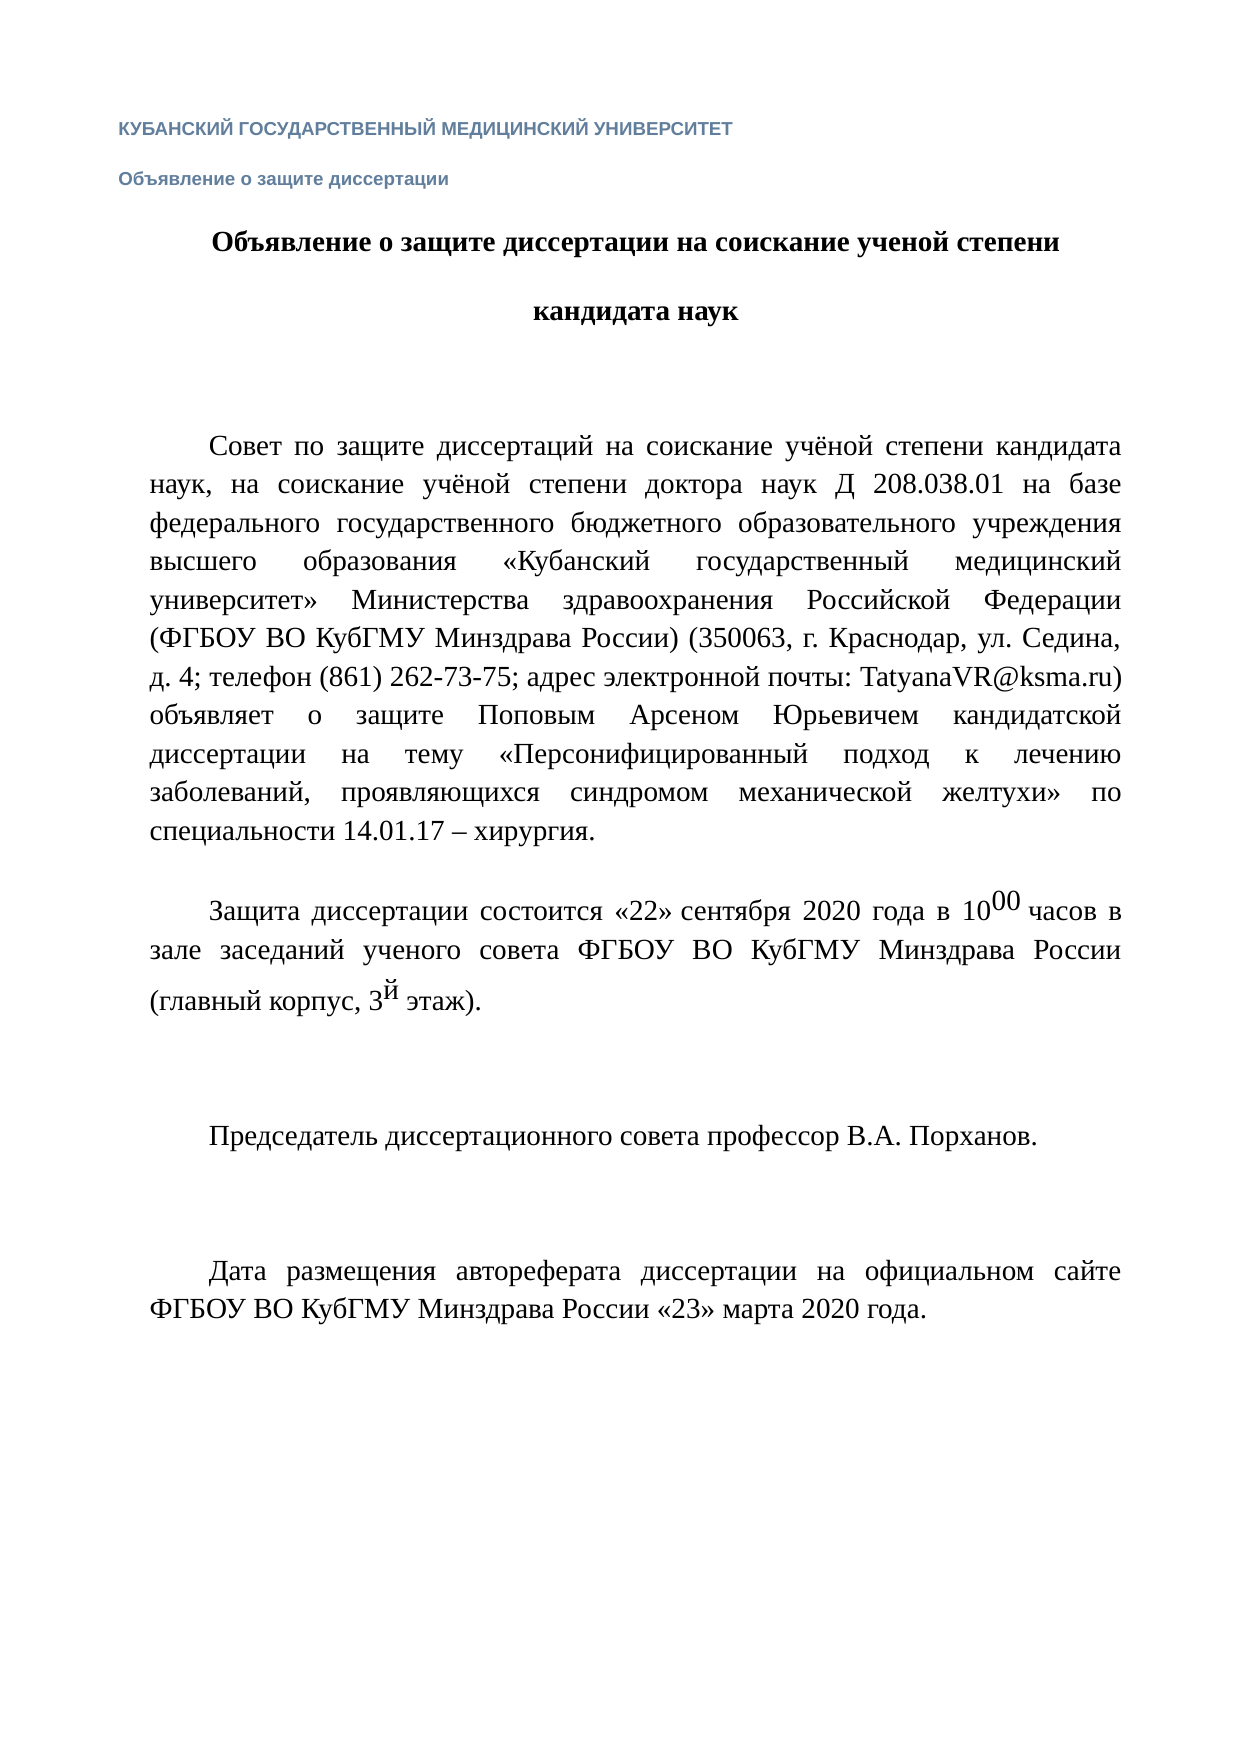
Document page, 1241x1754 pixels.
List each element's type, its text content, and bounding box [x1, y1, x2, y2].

text Защита диссертации состоится «22» сентября 2020 года в 1000 часов в зале заседаний ученого совета ФГБОУ ВО КубГМУ Минздрава России (главный корпус, 3й этаж). [149, 883, 1122, 1016]
text Объявление о защите диссертации на соискание ученой степени [149, 224, 1122, 257]
text Председатель диссертационного совета профессор В.А. Порханов. [149, 1118, 1122, 1152]
text кандидата наук [149, 293, 1122, 327]
text Совет по защите диссертаций на соискание учёной степени кандидата наук, на соискание учёной степени доктора наук Д 208.038.01 на базе федерального государственного бюджетного образовательного учреждения высшего образования «Кубанский государственный медицинский университет» Министерства здравоохранения Российской Федерации (ФГБОУ ВО КубГМУ Минздрава России) (350063, г. Краснодар, ул. Седина, д. 4; телефон (861) 262-73-75; адрес электронной почты: TatyanaVR@ksma.ru) объявляет о защите Поповым Арсеном Юрьевичем кандидатской диссертации на тему «Персонифицированный подход к лечению заболеваний, проявляющихся синдромом механической желтухи» по специальности 14.01.17 – хирургия. [149, 428, 1122, 847]
text Дата размещения автореферата диссертации на официальном сайте ФГБОУ ВО КубГМУ Минздрава России «23» марта 2020 года. [149, 1253, 1122, 1325]
text КУБАНСКИЙ ГОСУДАРСТВЕННЫЙ МЕДИЦИНСКИЙ УНИВЕРСИТЕТ Объявление о защите диссертации [118, 118, 1122, 189]
